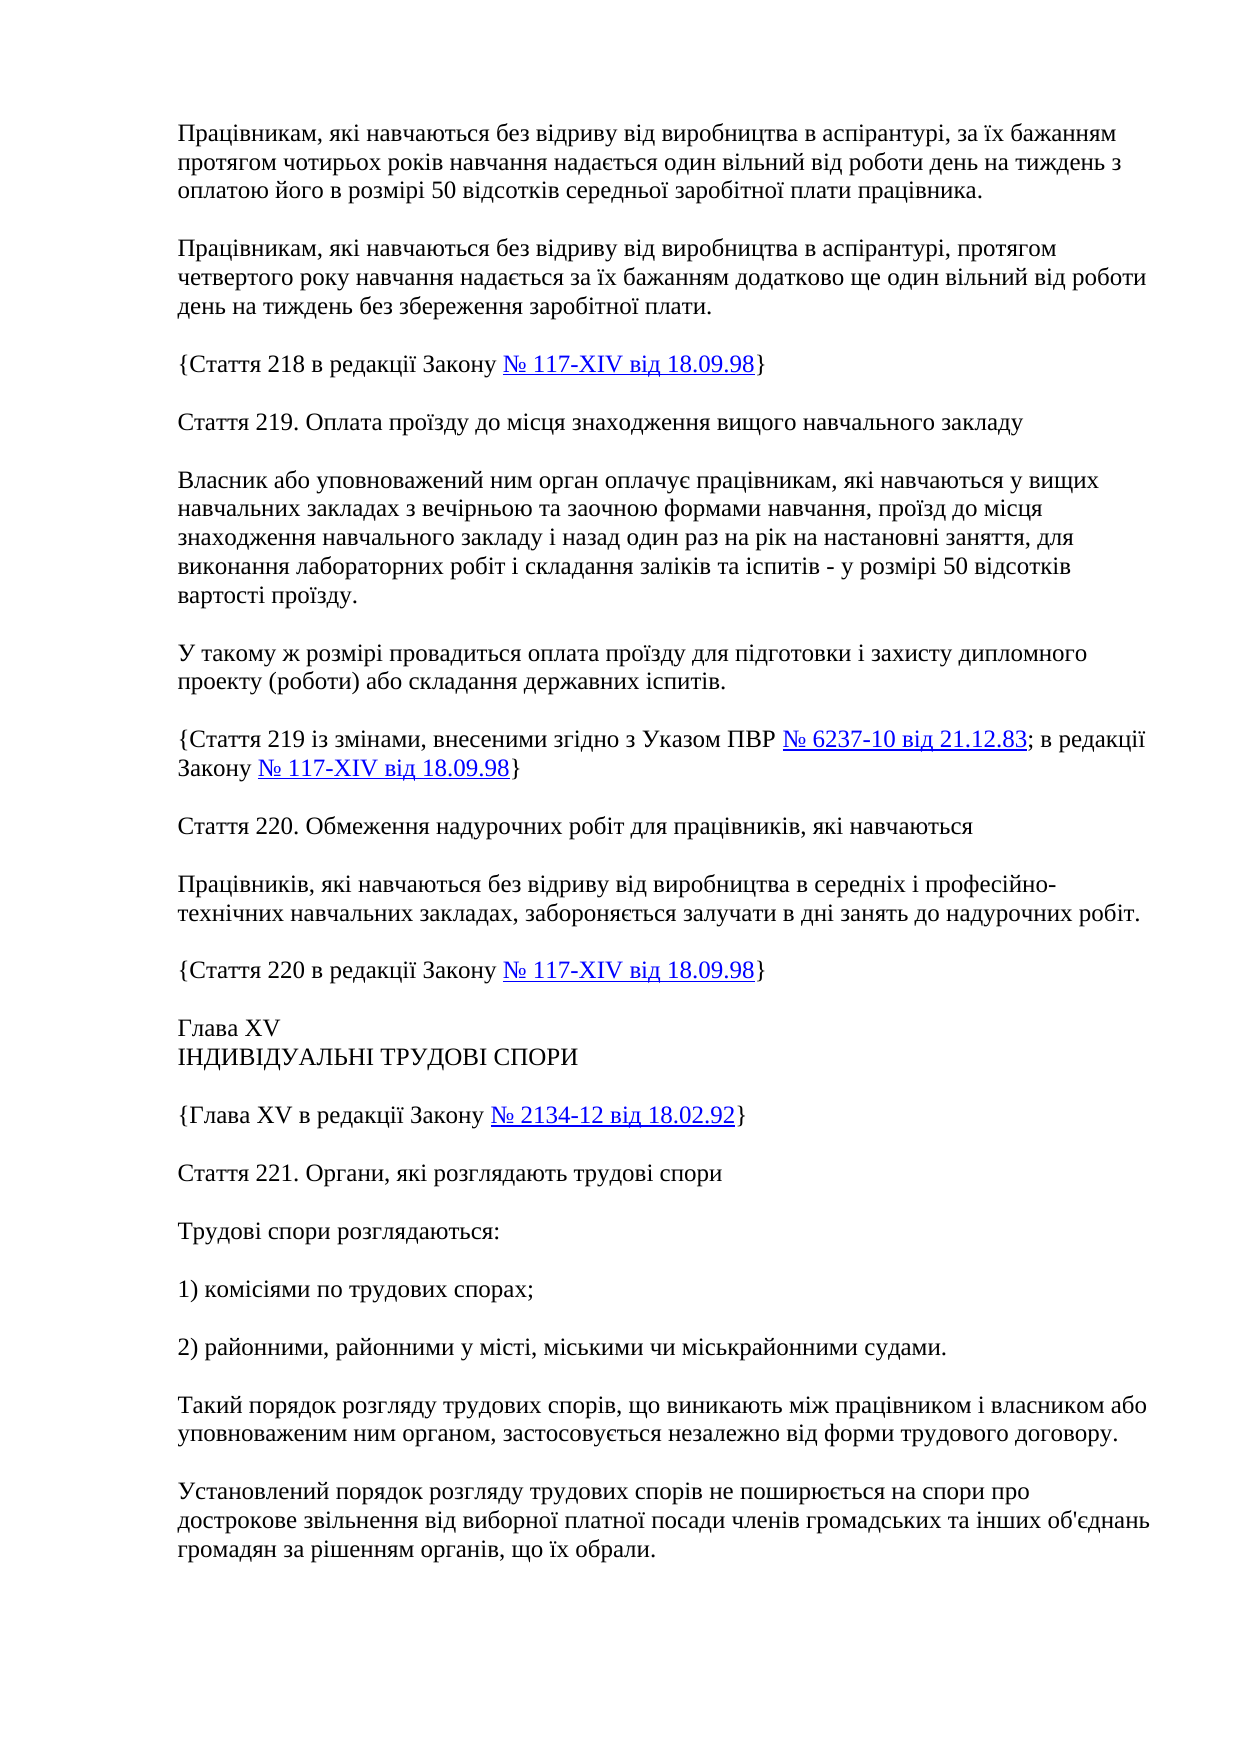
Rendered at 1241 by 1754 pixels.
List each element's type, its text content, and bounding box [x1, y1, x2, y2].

text Стаття 221. Органи, які розглядають трудові спори [177, 1158, 1152, 1187]
text Глава XV ІНДИВІДУАЛЬНІ ТРУДОВІ СПОРИ [177, 1013, 1152, 1071]
text Працівникам, які навчаються без відриву від виробництва в аспірантурі, за їх бажанням протягом чотирьох років навчання надається один вільний від роботи день на тиждень з оплатою його в розмірі 50 відсотків середньої заробітної плати працівника. [177, 118, 1152, 204]
text Стаття 219. Оплата проїзду до місця знаходження вищого навчального закладу [177, 407, 1152, 436]
text Працівникам, які навчаються без відриву від виробництва в аспірантурі, протягом четвертого року навчання надається за їх бажанням додатково ще один вільний від роботи день на тиждень без збереження заробітної плати. [177, 233, 1152, 320]
text {Глава XV в редакції Закону № 2134-12 від 18.02.92} [177, 1100, 1152, 1129]
text {Стаття 219 із змінами, внесеними згідно з Указом ПВР № 6237-10 від 21.12.83; в редакції Закону № 117-XIV від 18.09.98} [177, 724, 1152, 782]
text Установлений порядок розгляду трудових спорів не поширюється на спори про дострокове звільнення від виборної платної посади членів громадських та інших об'єднань громадян за рішенням органів, що їх обрали. [177, 1476, 1152, 1563]
text У такому ж розмірі провадиться оплата проїзду для підготовки і захисту дипломного проекту (роботи) або складання державних іспитів. [177, 638, 1152, 695]
text Працівників, які навчаються без відриву від виробництва в середніх і професійно-технічних навчальних закладах, забороняється залучати в дні занять до надурочних робіт. [177, 869, 1152, 926]
text Власник або уповноважений ним орган оплачує працівникам, які навчаються у вищих навчальних закладах з вечірньою та заочною формами навчання, проїзд до місця знаходження навчального закладу і назад один раз на рік на настановні заняття, для виконання лабораторних робіт і складання заліків та іспитів - у розмірі 50 відсотків вартості проїзду. [177, 465, 1152, 608]
text Трудові спори розглядаються: [177, 1216, 1152, 1245]
text {Стаття 220 в редакції Закону № 117-XIV від 18.09.98} [177, 956, 1152, 984]
text Стаття 220. Обмеження надурочних робіт для працівників, які навчаються [177, 811, 1152, 840]
text {Стаття 218 в редакції Закону № 117-XIV від 18.09.98} [177, 349, 1152, 378]
text 1) комісіями по трудових спорах; [177, 1274, 1152, 1303]
text 2) районними, районними у місті, міськими чи міськрайонними судами. [177, 1332, 1152, 1361]
text Такий порядок розгляду трудових спорів, що виникають між працівником і власником або уповноваженим ним органом, застосовується незалежно від форми трудового договору. [177, 1390, 1152, 1447]
